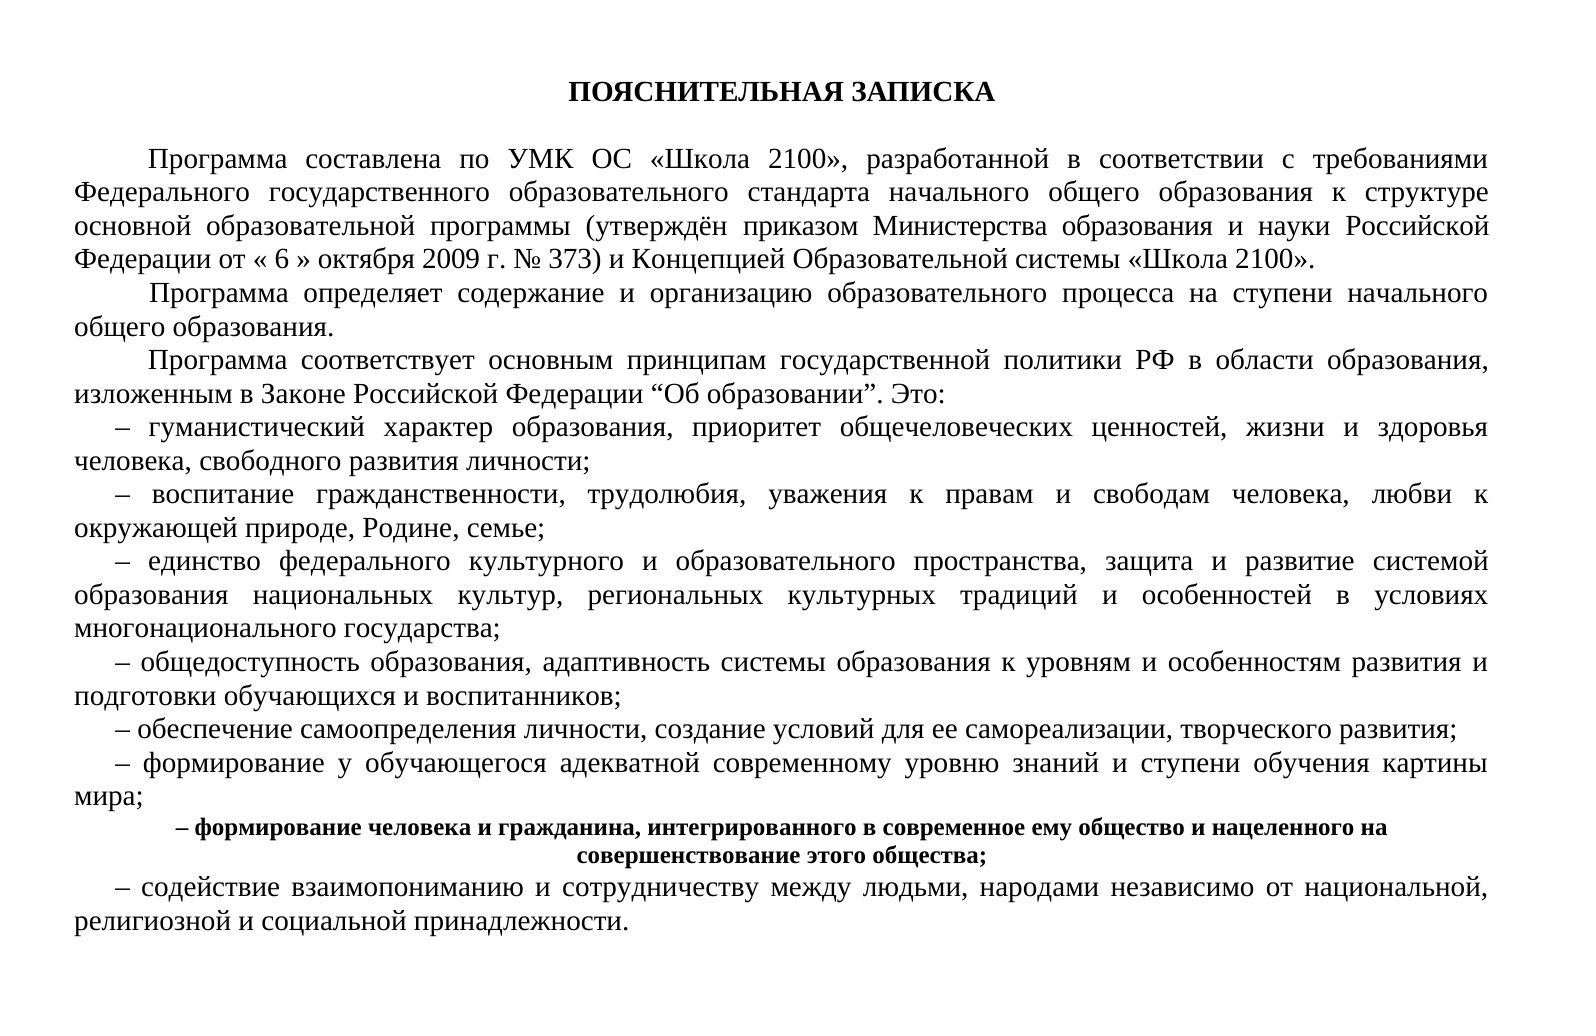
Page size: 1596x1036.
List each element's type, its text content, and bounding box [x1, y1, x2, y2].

text – единство федерального культурного и образовательного пространства, защита и развитие системой образования национальных культур, региональных культурных традиций и особенностей в условиях многонационального государства; [74, 543, 1489, 644]
text Программа определяет содержание и организацию образовательного процесса на ступени начального общего образования. [74, 275, 1489, 342]
text Программа соответствует основным принципам государственной политики РФ в области образования, изложенным в Законе Российской Федерации “Об образовании”. Это: [74, 342, 1489, 409]
text – общедоступность образования, адаптивность системы образования к уровням и особенностям развития и подготовки обучающихся и воспитанников; [74, 644, 1489, 711]
text – гуманистический характер образования, приоритет общечеловеческих ценностей, жизни и здоровья человека, свободного развития личности; [74, 409, 1489, 476]
text – обеспечение самоопределения личности, создание условий для ее самореализации, творческого развития; [74, 711, 1489, 745]
text Программа составлена по УМК ОС «Школа 2100», разработанной в соответствии с требованиями Федерального государственного образовательного стандарта начального общего образования к структуре основной образовательной программы (утверждён приказом Министерства образования и науки Российской Федерации от « 6 » октября 2009 г. № 373) и Концепцией Образовательной системы «Школа 2100». [74, 141, 1489, 275]
text – формирование у обучающегося адекватной современному уровню знаний и ступени обучения картины мира; [74, 745, 1489, 812]
subtitle ПОЯСНИТЕЛЬНАЯ ЗАПИСКА [74, 74, 1489, 107]
text – воспитание гражданственности, трудолюбия, уважения к правам и свободам человека, любви к окружающей природе, Родине, семье; [74, 476, 1489, 543]
text – содействие взаимопониманию и сотрудничеству между людьми, народами независимо от национальной, религиозной и социальной принадлежности. [74, 869, 1489, 936]
title – формирование человека и гражданина, интегрированного в современное ему общество и нацеленного на совершенствование этого общества; [74, 812, 1489, 869]
